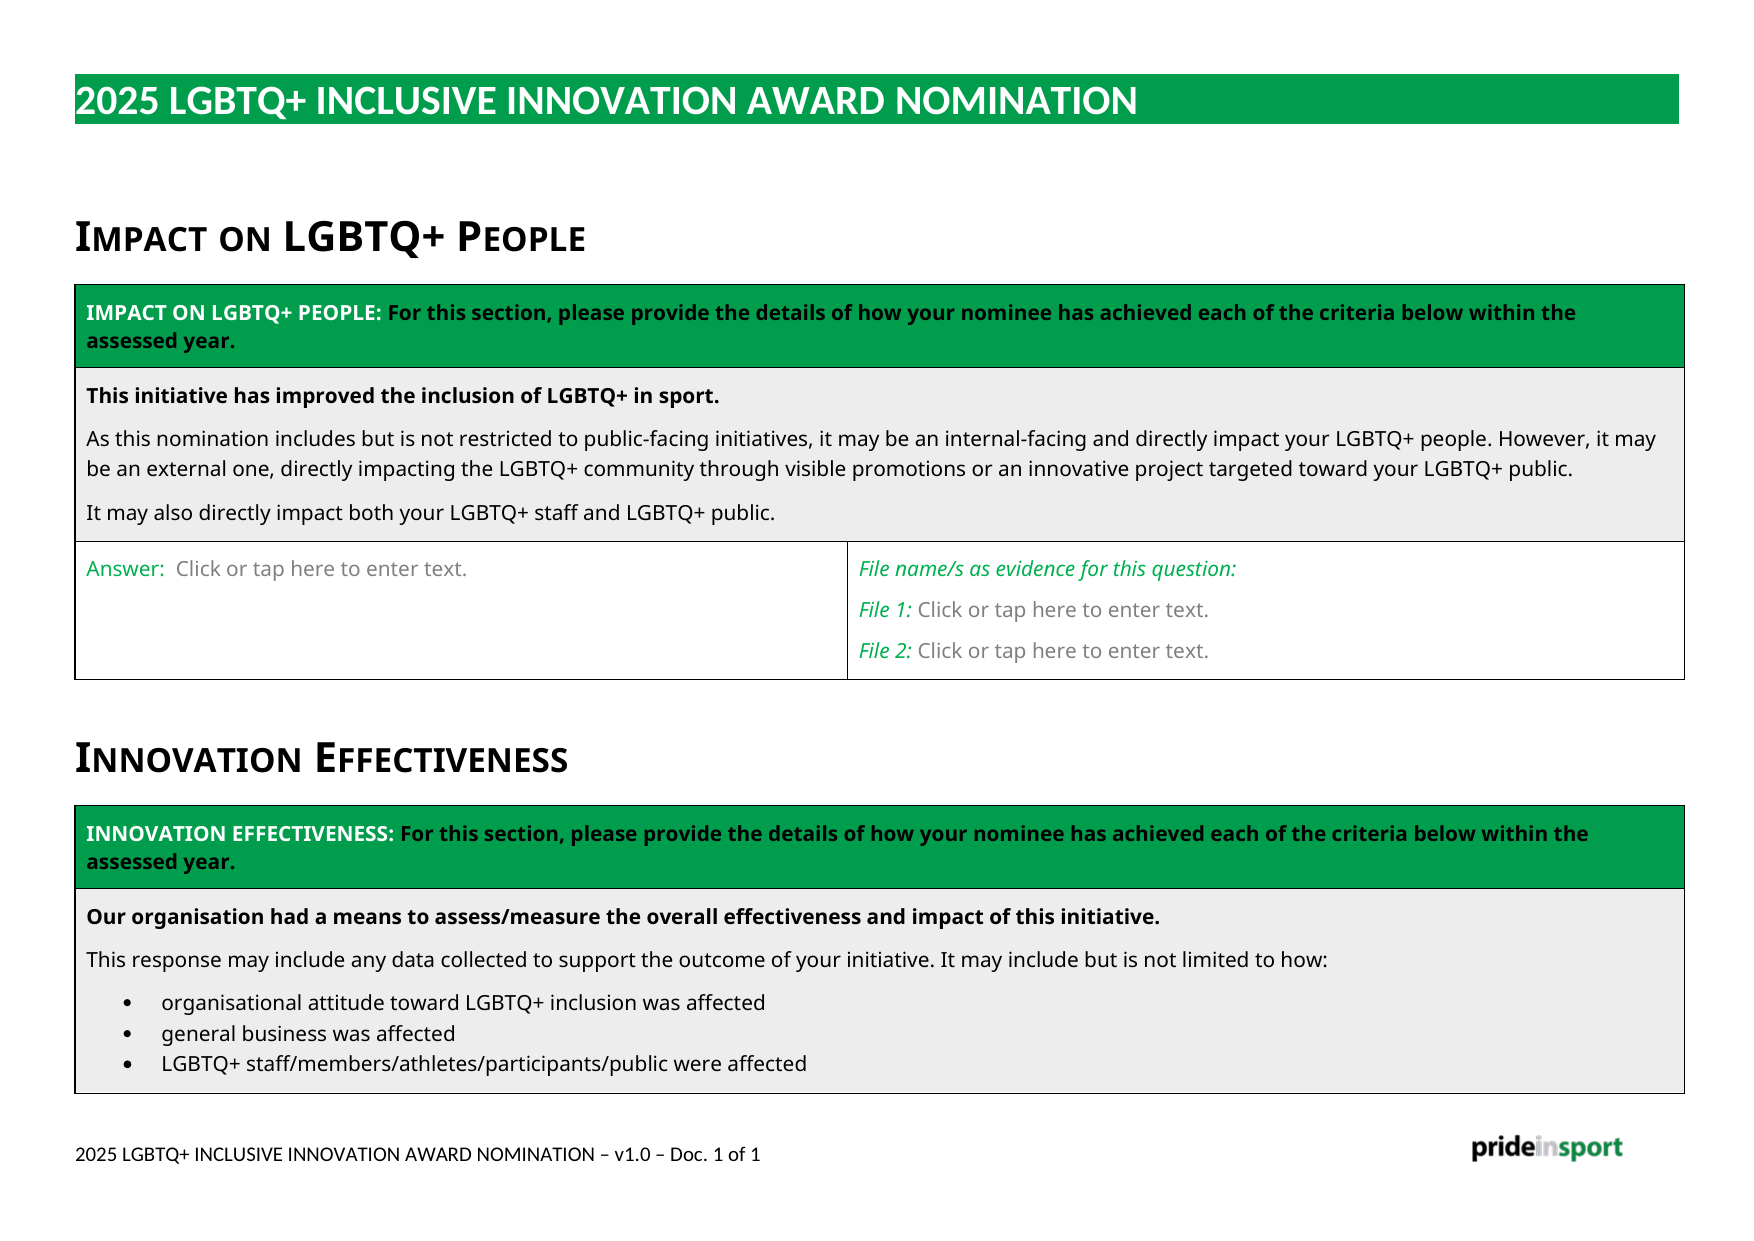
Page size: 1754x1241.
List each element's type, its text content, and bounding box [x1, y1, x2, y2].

table_cell [76, 542, 847, 679]
table_header INNOVATION EFFECTIVENESS: For this section, please provide the details of how your nominee has achieved each of the criteria below within the assessed year. [76, 806, 1684, 888]
table_cell File name/s as evidence for this question: File 1: File 2: [848, 542, 1684, 679]
table_cell Our organisation had a means to assess/measure the overall effectiveness and impact of this initiative. This response may include any data collected to support the outcome of your initiative. It may include but is not limited to how: organisational attitude toward LGBTQ+ inclusion was affected general business was affected LGBTQ+ staff/members/athletes/participants/public were affected [76, 889, 1684, 1092]
text Innovation Effectiveness [75, 727, 1679, 784]
table_header IMPACT ON LGBTQ+ PEOPLE: For this section, please provide the details of how your nominee has achieved each of the criteria below within the assessed year. [76, 285, 1684, 367]
table_cell This initiative has improved the inclusion of LGBTQ+ in sport. As this nomination includes but is not restricted to public-facing initiatives, it may be an internal-facing and directly impact your LGBTQ+ people. However, it may be an external one, directly impacting the LGBTQ+ community through visible promotions or an innovative project targeted toward your LGBTQ+ public. It may also directly impact both your LGBTQ+ staff and LGBTQ+ public. [76, 368, 1684, 541]
picture [1457, 1130, 1647, 1162]
text Impact on LGBTQ+ People [75, 206, 1679, 263]
